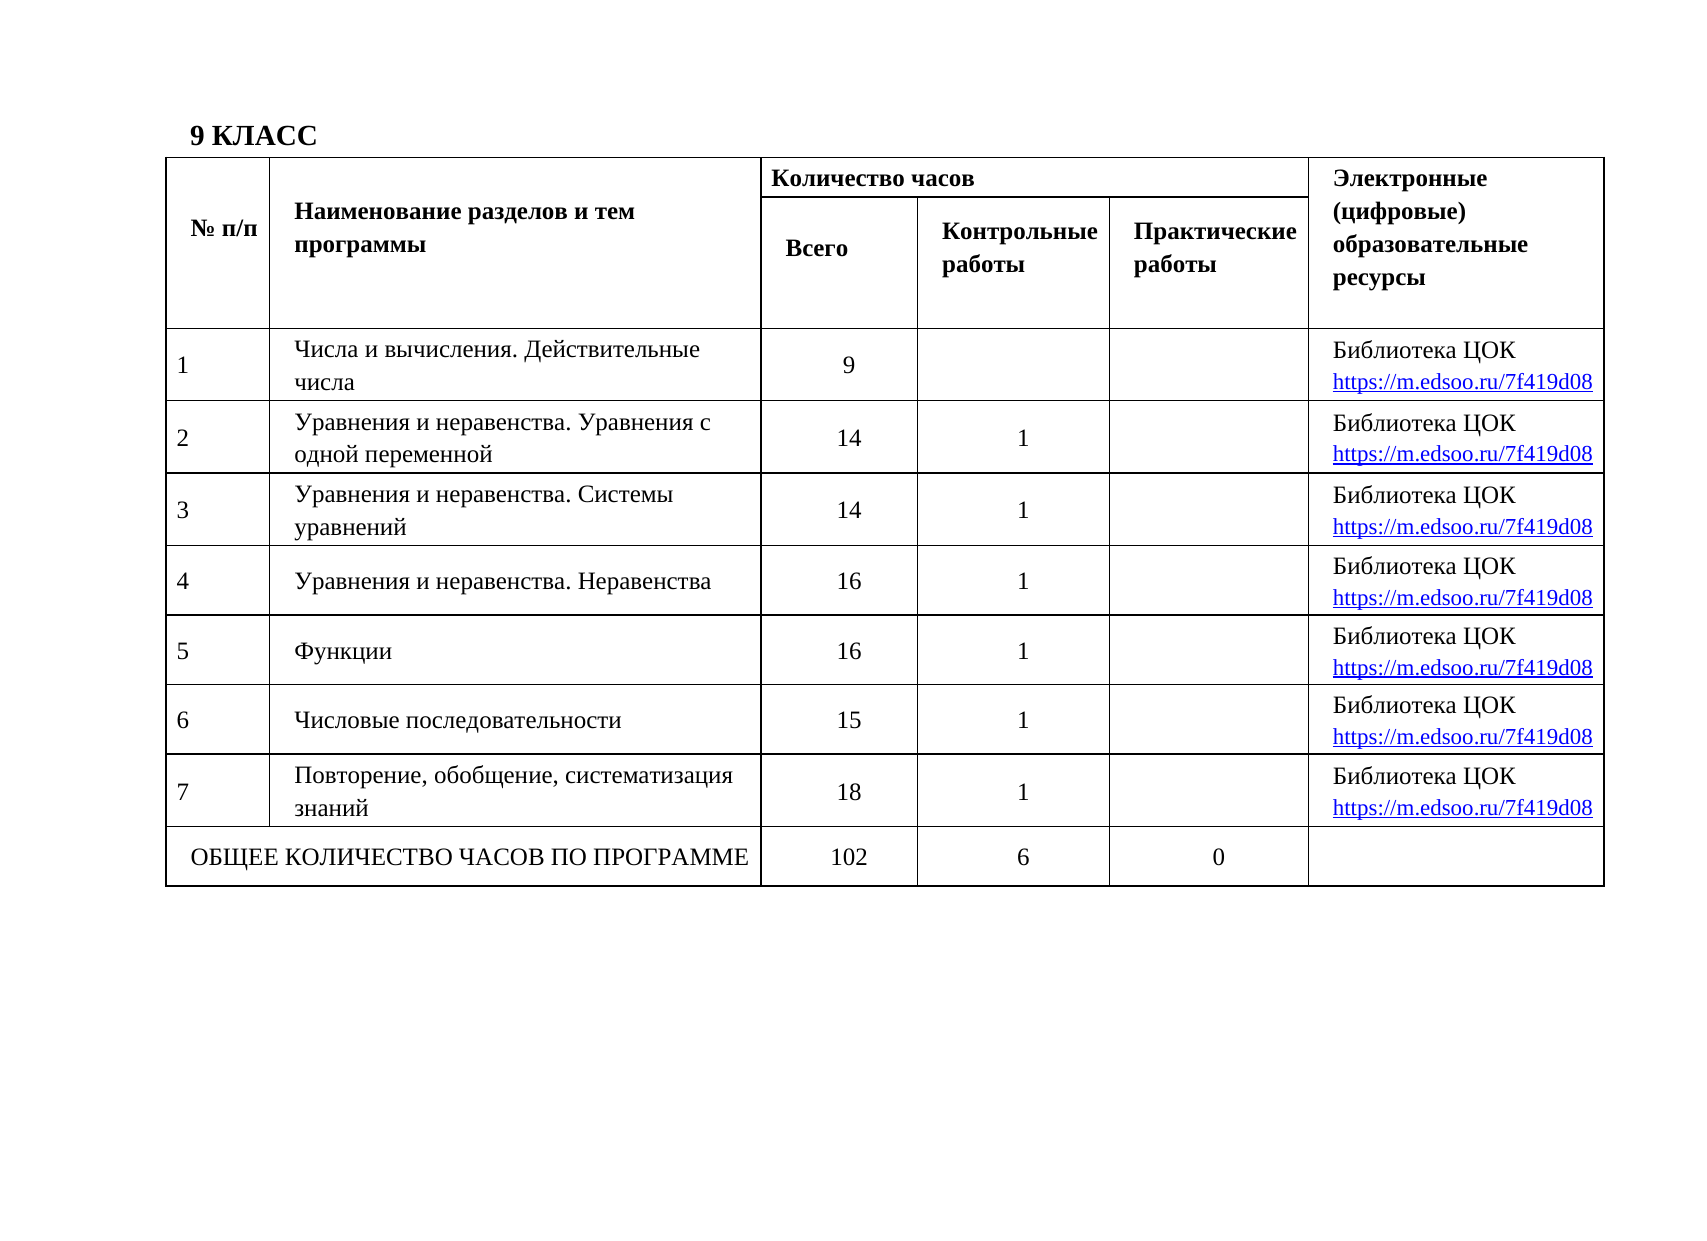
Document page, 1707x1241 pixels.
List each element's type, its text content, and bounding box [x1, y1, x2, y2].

table_cell 3 [167, 474, 269, 544]
table_cell [1110, 616, 1308, 684]
table_cell [1110, 474, 1308, 544]
table_cell Библиотека ЦОК https://m.edsoo.ru/7f419d08 [1309, 755, 1603, 826]
table_cell 102 [762, 827, 917, 885]
table_cell 0 [1110, 827, 1308, 885]
table_cell 14 [762, 474, 917, 544]
table_cell Библиотека ЦОК https://m.edsoo.ru/7f419d08 [1309, 401, 1603, 472]
table_cell Практические работы [1110, 198, 1308, 327]
table_cell Уравнения и неравенства. Неравенства [270, 546, 760, 614]
table_cell Библиотека ЦОК https://m.edsoo.ru/7f419d08 [1309, 329, 1603, 400]
table_cell 4 [167, 546, 269, 614]
table_cell 5 [167, 616, 269, 684]
table_header Количество часов [762, 158, 1308, 196]
table_cell 6 [918, 827, 1109, 885]
table_cell 6 [167, 685, 269, 753]
text 9 КЛАСС [190, 118, 1618, 152]
table_cell 1 [918, 474, 1109, 544]
table_cell Библиотека ЦОК https://m.edsoo.ru/7f419d08 [1309, 546, 1603, 614]
table_cell [918, 329, 1109, 400]
table_cell 15 [762, 685, 917, 753]
table_cell Всего [762, 198, 917, 327]
table_cell 9 [762, 329, 917, 400]
table_cell Контрольные работы [918, 198, 1109, 327]
table_cell [1110, 401, 1308, 472]
table_cell [1110, 329, 1308, 400]
table_cell Библиотека ЦОК https://m.edsoo.ru/7f419d08 [1309, 616, 1603, 684]
table_cell 7 [167, 755, 269, 826]
table_cell Повторение, обобщение, систематизация знаний [270, 755, 760, 826]
table_cell 16 [762, 616, 917, 684]
table_cell Уравнения и неравенства. Системы уравнений [270, 474, 760, 544]
table_header Наименование разделов и тем программы [270, 158, 760, 327]
table_cell [1110, 755, 1308, 826]
table_header № п/п [167, 158, 269, 327]
table_header Электронные (цифровые) образовательные ресурсы [1309, 158, 1603, 327]
table_cell [1309, 827, 1603, 885]
table_cell [1110, 685, 1308, 753]
table_cell 16 [762, 546, 917, 614]
table_cell Функции [270, 616, 760, 684]
table_cell 1 [918, 685, 1109, 753]
table_cell [1110, 546, 1308, 614]
table_cell Числа и вычисления. Действительные числа [270, 329, 760, 400]
table_cell Библиотека ЦОК https://m.edsoo.ru/7f419d08 [1309, 474, 1603, 544]
table_cell 2 [167, 401, 269, 472]
table_cell 14 [762, 401, 917, 472]
table_cell Библиотека ЦОК https://m.edsoo.ru/7f419d08 [1309, 685, 1603, 753]
table_cell 1 [918, 755, 1109, 826]
table_cell 1 [918, 546, 1109, 614]
table_cell 18 [762, 755, 917, 826]
table_cell Уравнения и неравенства. Уравнения с одной переменной [270, 401, 760, 472]
table_cell Числовые последовательности [270, 685, 760, 753]
table_cell 1 [918, 616, 1109, 684]
table_cell 1 [167, 329, 269, 400]
table_cell ОБЩЕЕ КОЛИЧЕСТВО ЧАСОВ ПО ПРОГРАММЕ [167, 827, 760, 885]
table_cell 1 [918, 401, 1109, 472]
